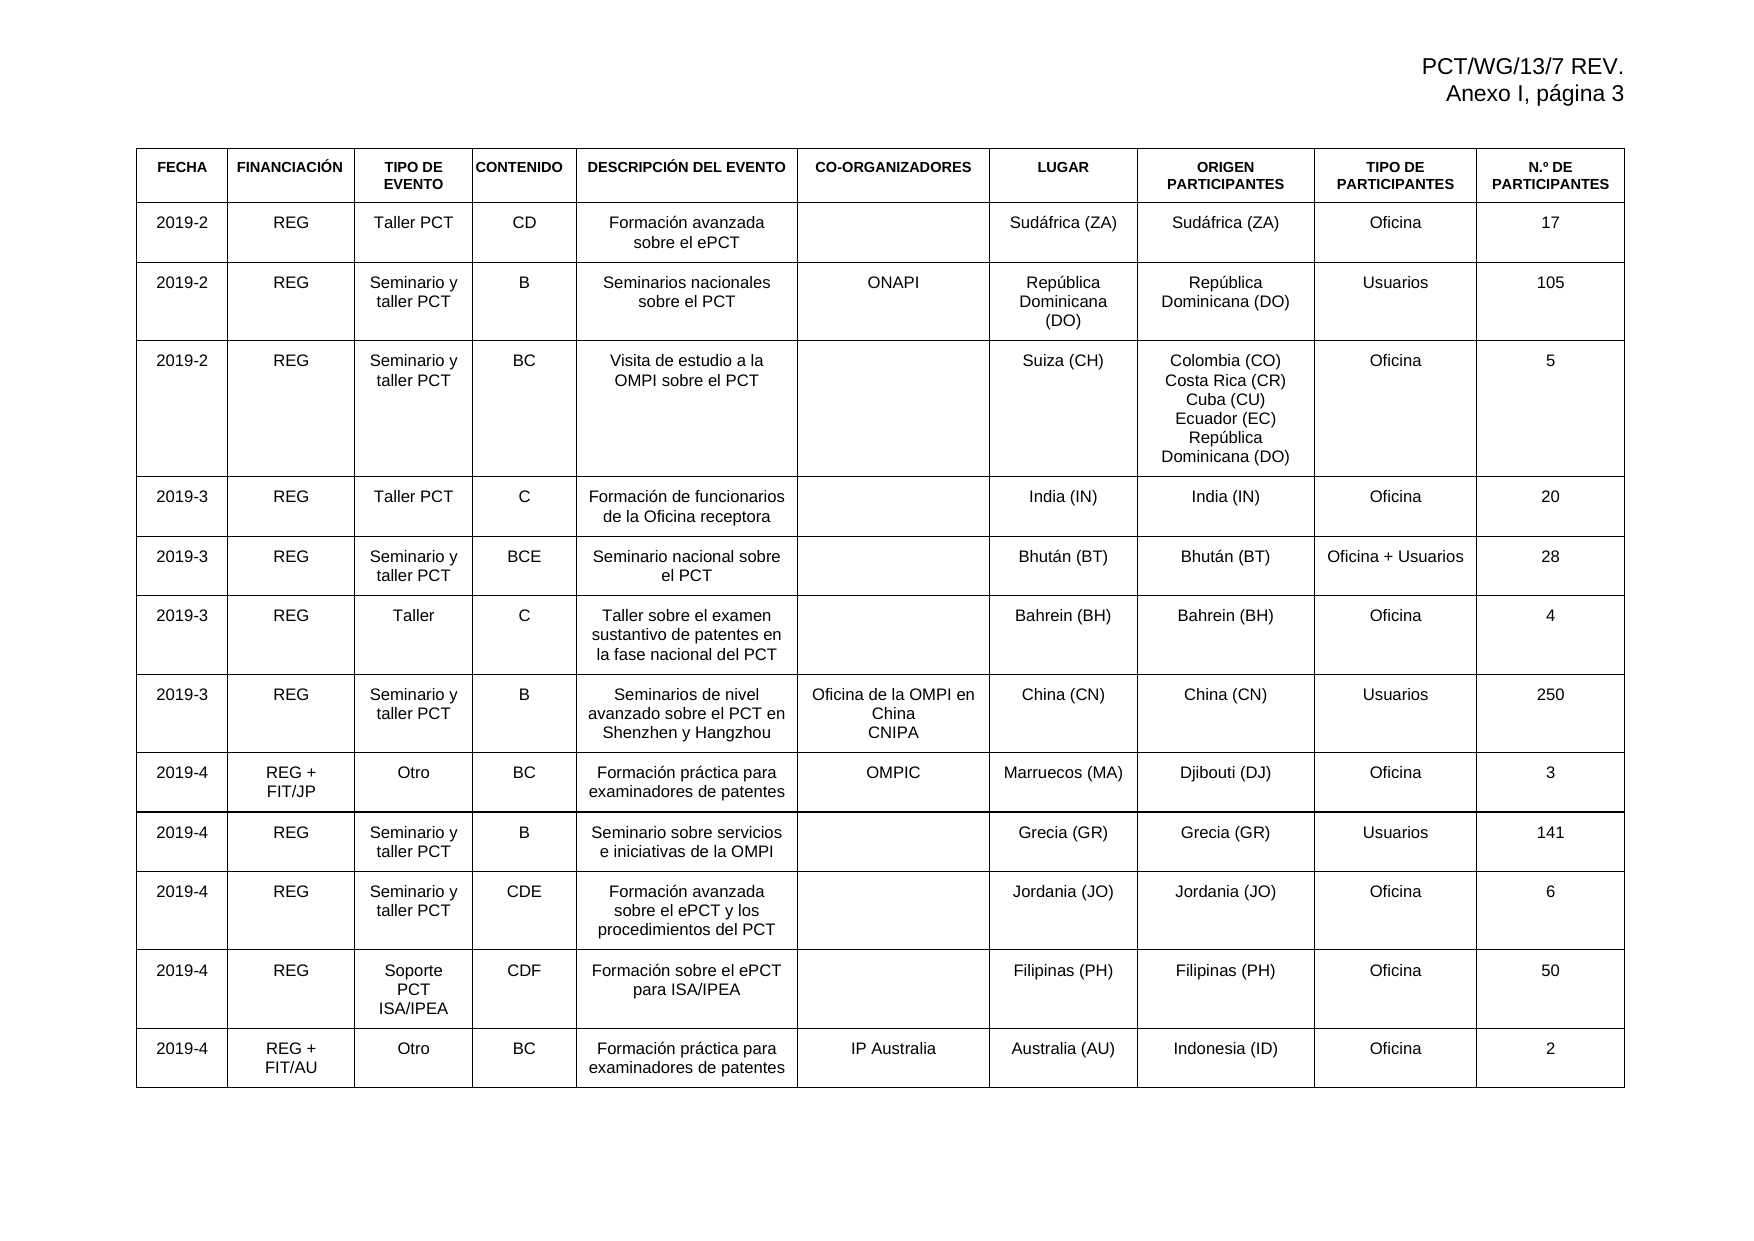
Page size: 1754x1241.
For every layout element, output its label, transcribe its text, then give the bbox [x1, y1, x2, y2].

table_cell Bhután (BT) [1138, 537, 1314, 595]
table_cell Oficina de la OMPI en China CNIPA [798, 675, 989, 752]
table_cell Djibouti (DJ) [1138, 753, 1314, 811]
table_cell REG [228, 263, 354, 340]
table_cell China (CN) [990, 675, 1137, 752]
table_cell Visita de estudio a la OMPI sobre el PCT [577, 341, 797, 476]
table_cell Oficina [1315, 753, 1476, 811]
table_cell Australia (AU) [990, 1029, 1137, 1087]
table_cell Oficina [1315, 596, 1476, 673]
table_cell REG [228, 203, 354, 262]
table_cell Seminario sobre servicios e iniciativas de la OMPI [577, 813, 797, 871]
table_cell Jordania (JO) [990, 872, 1137, 949]
table_cell Marruecos (MA) [990, 753, 1137, 811]
table_cell B [473, 263, 576, 340]
table_header TIPO DE EVENTO [355, 149, 472, 202]
table_cell Soporte PCT ISA/IPEA [355, 950, 472, 1028]
table_header TIPO DE PARTICIPANTES [1315, 149, 1476, 202]
table_cell 2019-3 [137, 537, 227, 595]
table_header FECHA [137, 149, 227, 202]
table_cell Jordania (JO) [1138, 872, 1314, 949]
table_cell IP Australia [798, 1029, 989, 1087]
table_cell 4 [1477, 596, 1624, 673]
table_cell Oficina [1315, 341, 1476, 476]
table_cell REG [228, 813, 354, 871]
table_cell REG [228, 477, 354, 536]
table_cell Filipinas (PH) [1138, 950, 1314, 1028]
table_cell Formación avanzada sobre el ePCT [577, 203, 797, 262]
table_cell 2019-2 [137, 203, 227, 262]
table_cell REG [228, 675, 354, 752]
table_cell Oficina [1315, 477, 1476, 536]
table_cell República Dominicana (DO) [1138, 263, 1314, 340]
table_cell República Dominicana (DO) [990, 263, 1137, 340]
table_cell Formación sobre el ePCT para ISA/IPEA [577, 950, 797, 1028]
table_header FINANCIACIÓN [228, 149, 354, 202]
table_cell Otro [355, 1029, 472, 1087]
table_cell 20 [1477, 477, 1624, 536]
table_cell Oficina [1315, 950, 1476, 1028]
table_cell 2019-4 [137, 813, 227, 871]
table_cell BC [473, 753, 576, 811]
table_cell 2019-3 [137, 675, 227, 752]
table_cell 2019-4 [137, 872, 227, 949]
table_header DESCRIPCIÓN DEL EVENTO [577, 149, 797, 202]
table_cell 28 [1477, 537, 1624, 595]
table_cell REG [228, 950, 354, 1028]
table_cell Usuarios [1315, 813, 1476, 871]
table_cell Bahrein (BH) [990, 596, 1137, 673]
table_header ORIGEN PARTICIPANTES [1138, 149, 1314, 202]
table_cell Filipinas (PH) [990, 950, 1137, 1028]
table_cell Seminarios de nivel avanzado sobre el PCT en Shenzhen y Hangzhou [577, 675, 797, 752]
table_cell ONAPI [798, 263, 989, 340]
table_cell Taller PCT [355, 477, 472, 536]
table_cell 3 [1477, 753, 1624, 811]
table_cell 50 [1477, 950, 1624, 1028]
table_cell 17 [1477, 203, 1624, 262]
table_cell Indonesia (ID) [1138, 1029, 1314, 1087]
table_cell [798, 813, 989, 871]
table_cell [798, 477, 989, 536]
table_cell 5 [1477, 341, 1624, 476]
table_cell REG [228, 537, 354, 595]
table_cell BC [473, 1029, 576, 1087]
table_cell 2019-2 [137, 263, 227, 340]
table_cell 105 [1477, 263, 1624, 340]
table_cell CDF [473, 950, 576, 1028]
table_cell Seminario y taller PCT [355, 263, 472, 340]
table_cell [798, 203, 989, 262]
table_cell Bahrein (BH) [1138, 596, 1314, 673]
table_cell 141 [1477, 813, 1624, 871]
table_cell Taller PCT [355, 203, 472, 262]
table_cell 2 [1477, 1029, 1624, 1087]
table_cell Taller sobre el examen sustantivo de patentes en la fase nacional del PCT [577, 596, 797, 673]
table_cell REG [228, 341, 354, 476]
table_cell Usuarios [1315, 263, 1476, 340]
table_cell [798, 950, 989, 1028]
table_cell Formación práctica para examinadores de patentes [577, 753, 797, 811]
table_cell 2019-3 [137, 477, 227, 536]
table_cell BCE [473, 537, 576, 595]
table_cell India (IN) [990, 477, 1137, 536]
table_cell Oficina [1315, 203, 1476, 262]
table_cell 6 [1477, 872, 1624, 949]
table_cell Otro [355, 753, 472, 811]
table_cell Formación práctica para examinadores de patentes [577, 1029, 797, 1087]
table_cell [798, 872, 989, 949]
table_cell Grecia (GR) [990, 813, 1137, 871]
table_cell C [473, 596, 576, 673]
table_header N.º DE PARTICIPANTES [1477, 149, 1624, 202]
table_cell CD [473, 203, 576, 262]
table_cell Seminario y taller PCT [355, 341, 472, 476]
table_cell Seminario y taller PCT [355, 813, 472, 871]
table_cell Seminario y taller PCT [355, 537, 472, 595]
table_cell OMPIC [798, 753, 989, 811]
table_cell Seminario nacional sobre el PCT [577, 537, 797, 595]
table_cell Oficina + Usuarios [1315, 537, 1476, 595]
table_cell Seminario y taller PCT [355, 675, 472, 752]
table_cell Colombia (CO) Costa Rica (CR) Cuba (CU) Ecuador (EC) República Dominicana (DO) [1138, 341, 1314, 476]
table_cell Sudáfrica (ZA) [990, 203, 1137, 262]
table_cell Formación avanzada sobre el ePCT y los procedimientos del PCT [577, 872, 797, 949]
table_header CO-ORGANIZADORES [798, 149, 989, 202]
table_cell REG [228, 872, 354, 949]
table_header CONTENIDO [473, 149, 576, 202]
table_cell REG + FIT/AU [228, 1029, 354, 1087]
table_cell Usuarios [1315, 675, 1476, 752]
table_cell Suiza (CH) [990, 341, 1137, 476]
table_cell REG [228, 596, 354, 673]
table_cell C [473, 477, 576, 536]
table_cell [798, 341, 989, 476]
table_cell Seminarios nacionales sobre el PCT [577, 263, 797, 340]
table_cell Bhután (BT) [990, 537, 1137, 595]
table_cell [798, 596, 989, 673]
table_cell 250 [1477, 675, 1624, 752]
table_cell Taller [355, 596, 472, 673]
table_cell Formación de funcionarios de la Oficina receptora [577, 477, 797, 536]
table_cell REG + FIT/JP [228, 753, 354, 811]
table_cell Sudáfrica (ZA) [1138, 203, 1314, 262]
table_cell 2019-4 [137, 753, 227, 811]
table_cell CDE [473, 872, 576, 949]
table_cell India (IN) [1138, 477, 1314, 536]
table_cell Seminario y taller PCT [355, 872, 472, 949]
table_cell Oficina [1315, 872, 1476, 949]
table_cell [798, 537, 989, 595]
table_cell Oficina [1315, 1029, 1476, 1087]
table_cell BC [473, 341, 576, 476]
table_header LUGAR [990, 149, 1137, 202]
table_cell B [473, 675, 576, 752]
table_cell 2019-2 [137, 341, 227, 476]
table_cell 2019-4 [137, 1029, 227, 1087]
table_cell China (CN) [1138, 675, 1314, 752]
table_cell 2019-3 [137, 596, 227, 673]
table_cell B [473, 813, 576, 871]
table_cell 2019-4 [137, 950, 227, 1028]
table_cell Grecia (GR) [1138, 813, 1314, 871]
